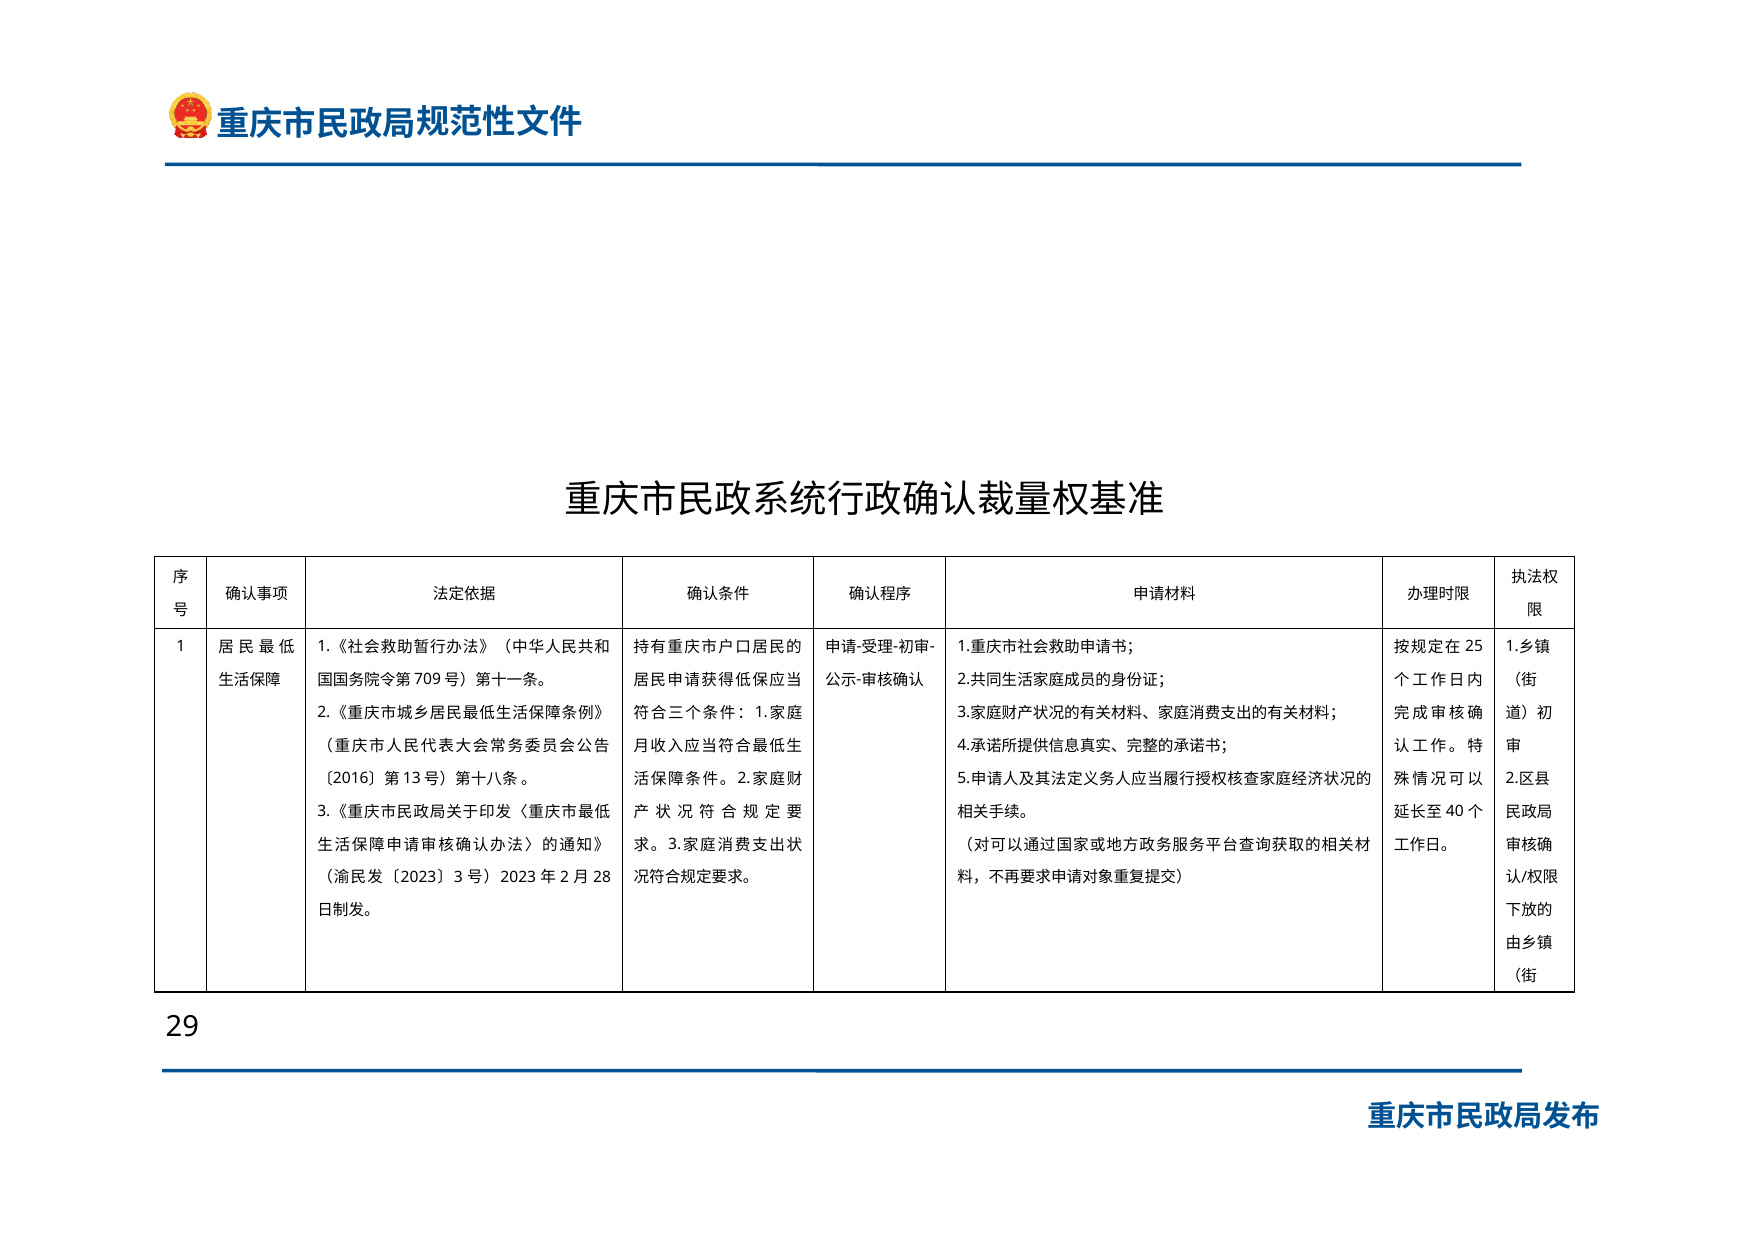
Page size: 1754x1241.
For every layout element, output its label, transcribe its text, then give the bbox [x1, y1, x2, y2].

table_cell 确认事项 [207, 557, 305, 628]
table_cell 按规定在25个工作日内完成审核确认工作。特殊情况可以延长至40个工作日。 [1383, 629, 1494, 991]
table_cell 确认程序 [814, 557, 945, 628]
table_cell 法定依据 [306, 557, 622, 628]
table_cell 执法权限 [1495, 557, 1574, 628]
table_cell 办理时限 [1383, 557, 1494, 628]
table_cell 持有重庆市户口居民的居民申请获得低保应当符合三个条件：1.家庭月收入应当符合最低生活保障条件。2.家庭财产状况符合规定要求。3.家庭消费支出状况符合规定要求。 [623, 629, 813, 991]
table_cell 1.乡镇（街道）初审 2.区县民政局审核确认/权限下放的由乡镇（街道）审核确认。 [1495, 629, 1574, 991]
table_header 重庆市民政系统行政确认裁量权基准 [154, 437, 1575, 556]
table_cell 确认条件 [623, 557, 813, 628]
picture [165, 90, 216, 142]
table_cell 居民最低生活保障 [207, 629, 305, 991]
table_cell 1 [155, 629, 206, 991]
table_cell 申请-受理-初审-公示-审核确认 [814, 629, 945, 991]
table_cell 序号 [155, 557, 206, 628]
table_cell 申请材料 [946, 557, 1382, 628]
